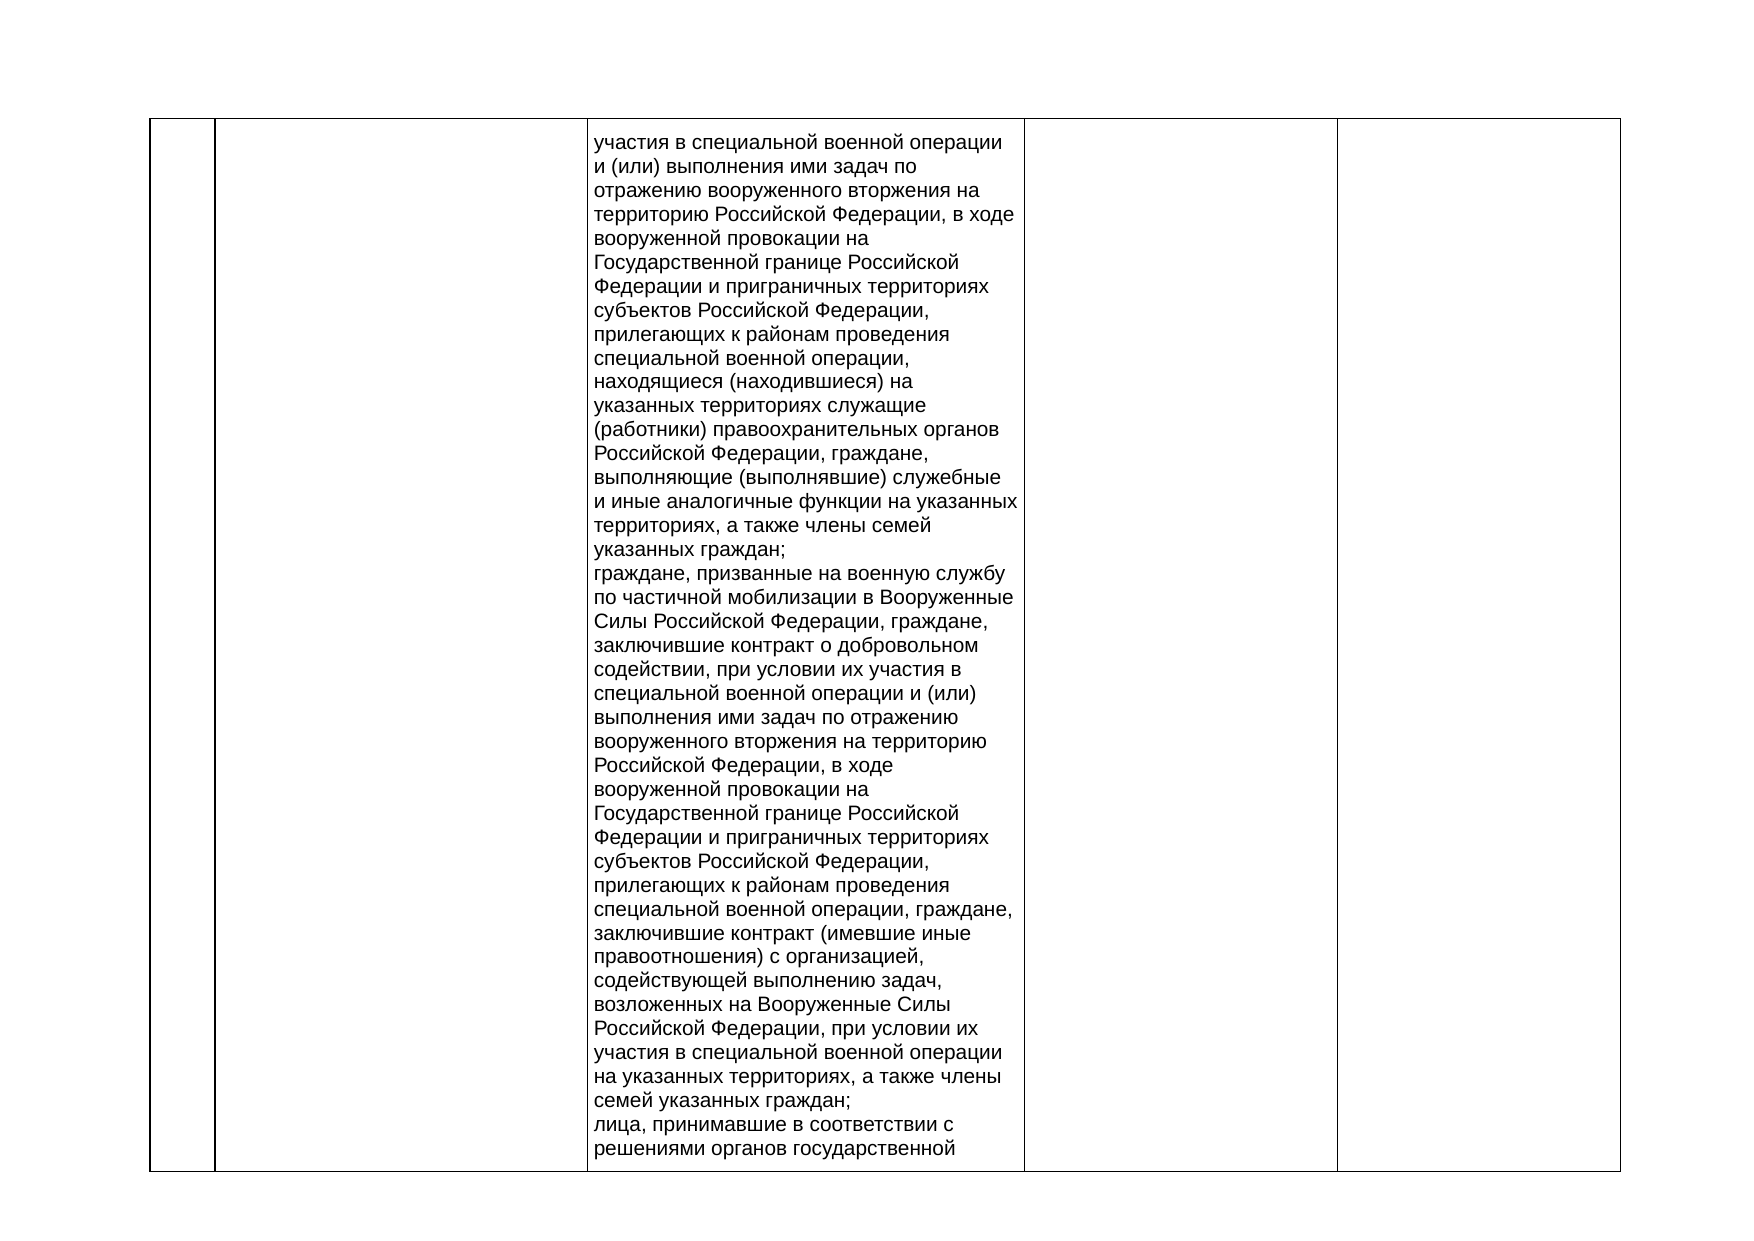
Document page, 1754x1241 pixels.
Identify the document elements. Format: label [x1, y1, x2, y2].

table_cell [588, 119, 1024, 1171]
table_cell [216, 119, 587, 1171]
table_cell [151, 119, 214, 1171]
table_cell [1338, 119, 1620, 1171]
table_cell [1025, 119, 1337, 1171]
